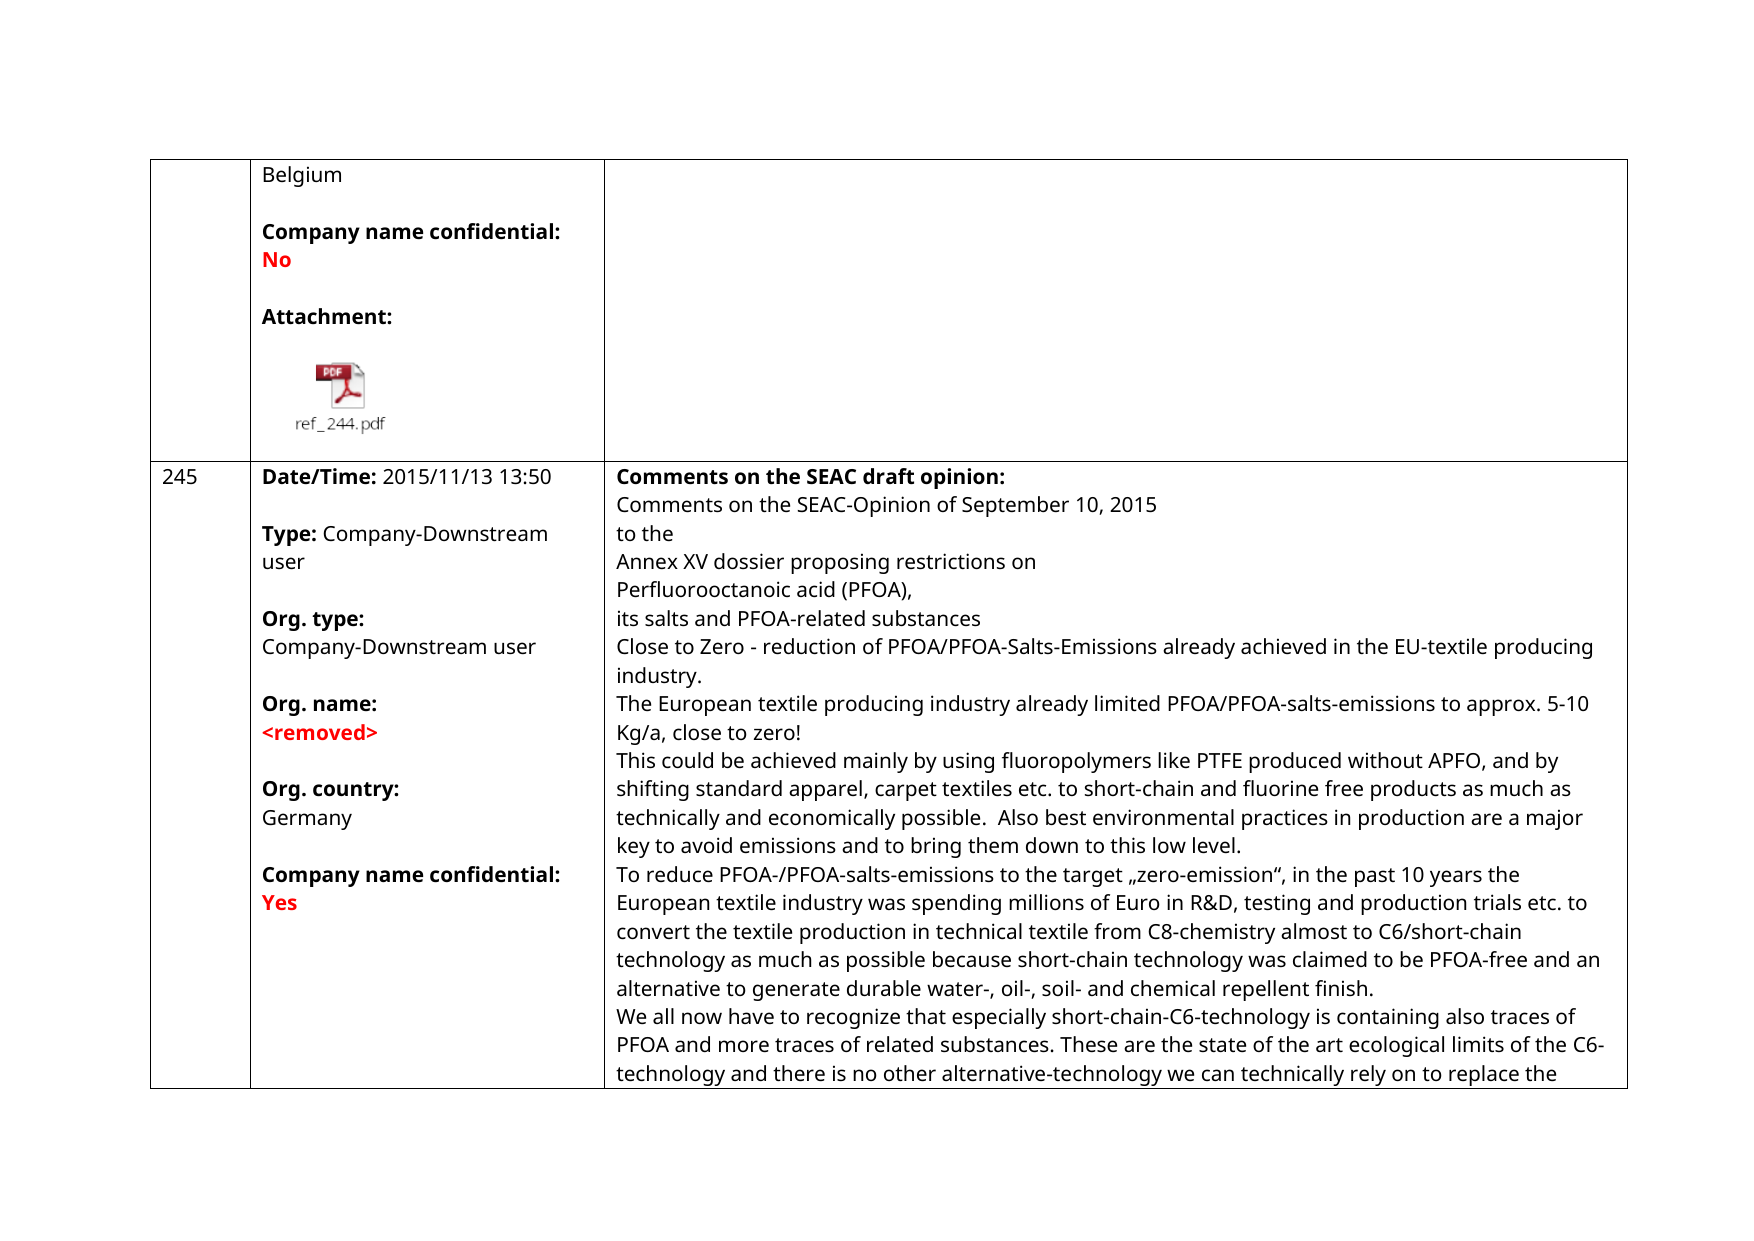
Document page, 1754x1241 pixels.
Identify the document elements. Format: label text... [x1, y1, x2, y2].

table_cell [605, 160, 1627, 461]
table_cell 245 [151, 462, 250, 1087]
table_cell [251, 462, 604, 1087]
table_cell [605, 462, 1627, 1087]
